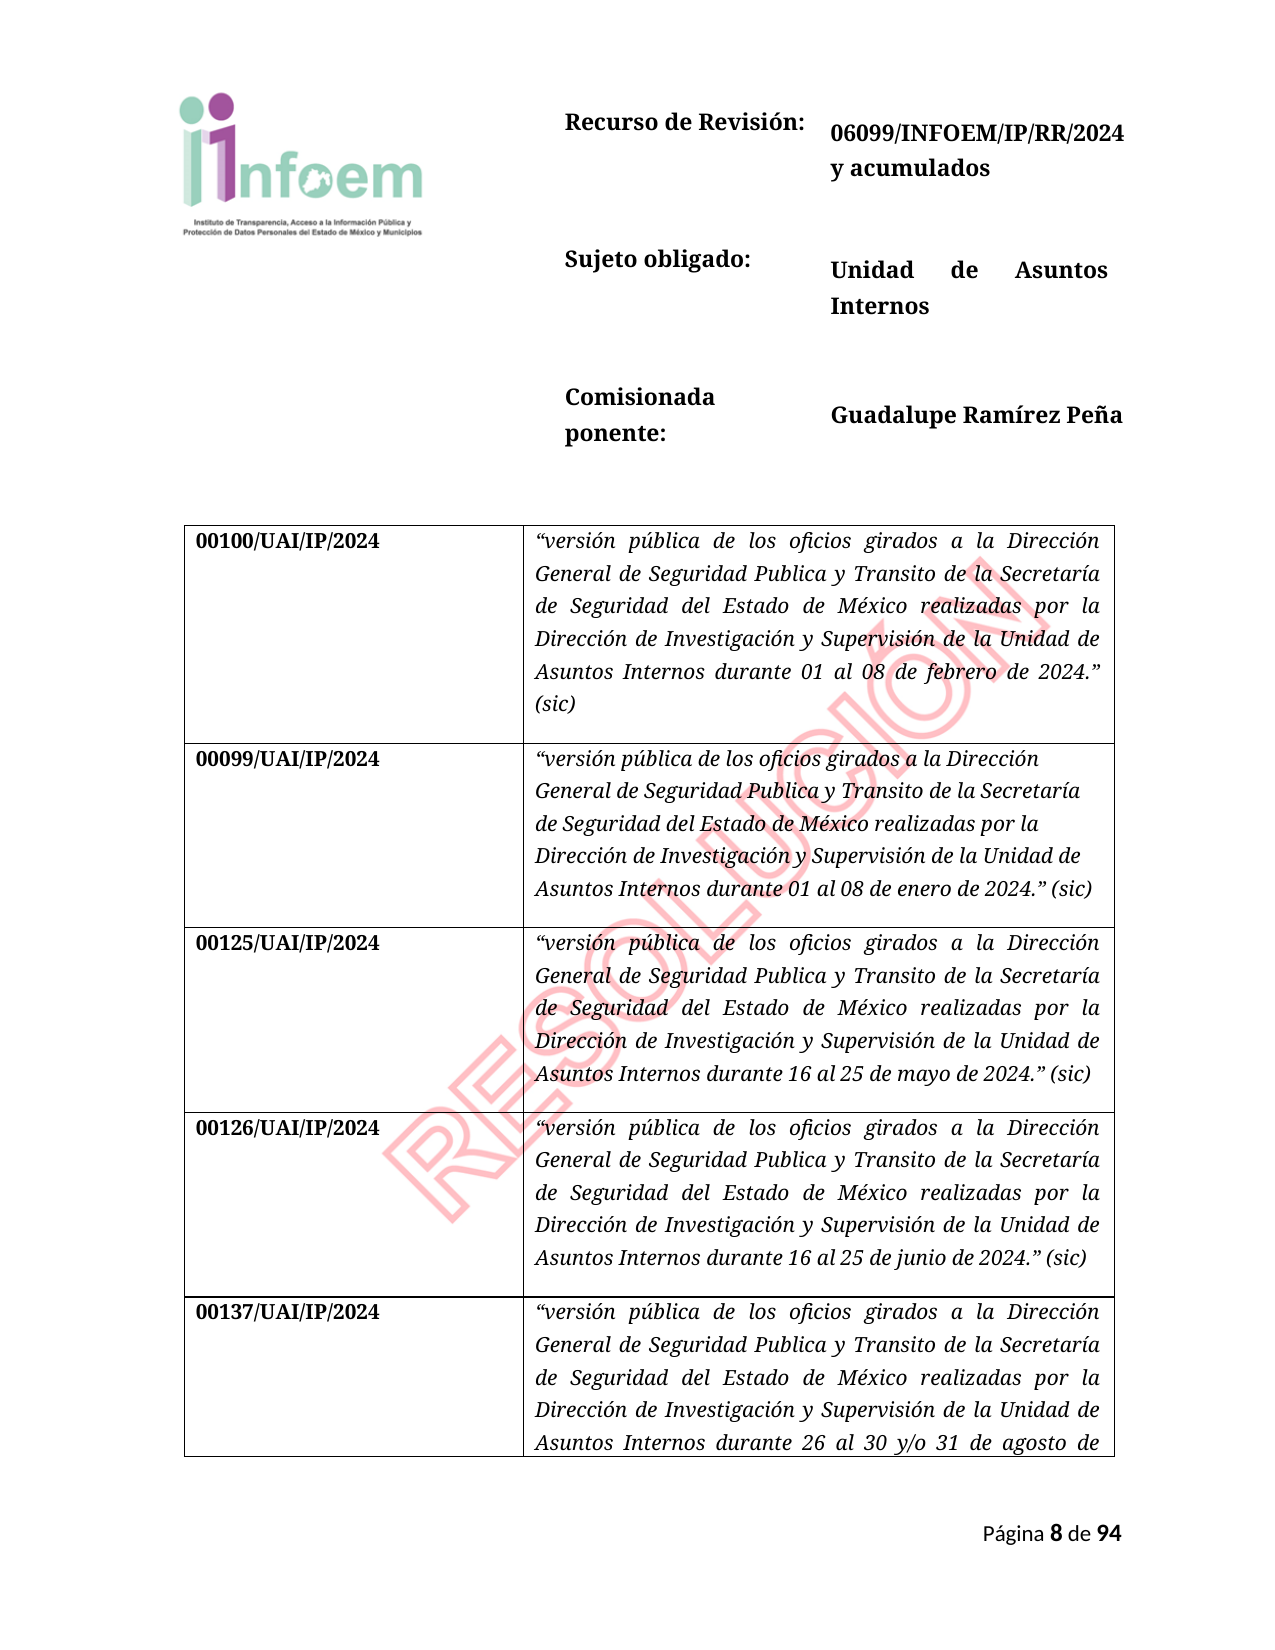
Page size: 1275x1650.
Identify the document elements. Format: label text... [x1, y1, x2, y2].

table_cell 00100/UAI/IP/2024 [185, 526, 523, 743]
table_cell 00137/UAI/IP/2024 [185, 1298, 523, 1456]
table_cell “versión pública de los oficios girados a la Dirección General de Seguridad Publica y Transito de la Secretaría de Seguridad del Estado de México realizadas por la Dirección de Investigación y Supervisión de la Unidad de Asuntos Internos durante 01 al 08 de enero de 2024.” (sic) [524, 744, 1114, 927]
table_cell 00099/UAI/IP/2024 [185, 744, 523, 927]
picture [59, 32, 1275, 1650]
table_cell 00125/UAI/IP/2024 [185, 928, 523, 1112]
table_cell 00126/UAI/IP/2024 [185, 1113, 523, 1296]
table_cell “versión pública de los oficios girados a la Dirección General de Seguridad Publica y Transito de la Secretaría de Seguridad del Estado de México realizadas por la Dirección de Investigación y Supervisión de la Unidad de Asuntos Internos durante 16 al 25 de mayo de 2024.” (sic) [524, 928, 1114, 1112]
table_cell “versión pública de los oficios girados a la Dirección General de Seguridad Publica y Transito de la Secretaría de Seguridad del Estado de México realizadas por la Dirección de Investigación y Supervisión de la Unidad de Asuntos Internos durante 16 al 25 de junio de 2024.” (sic) [524, 1113, 1114, 1296]
table_cell “versión pública de los oficios girados a la Dirección General de Seguridad Publica y Transito de la Secretaría de Seguridad del Estado de México realizadas por la Dirección de Investigación y Supervisión de la Unidad de Asuntos Internos durante 26 al 30 y/o 31 de agosto de 2024.” (sic) [524, 1298, 1114, 1456]
table_cell “versión pública de los oficios girados a la Dirección General de Seguridad Publica y Transito de la Secretaría de Seguridad del Estado de México realizadas por la Dirección de Investigación y Supervisión de la Unidad de Asuntos Internos durante 01 al 08 de febrero de 2024.” (sic) [524, 526, 1114, 743]
